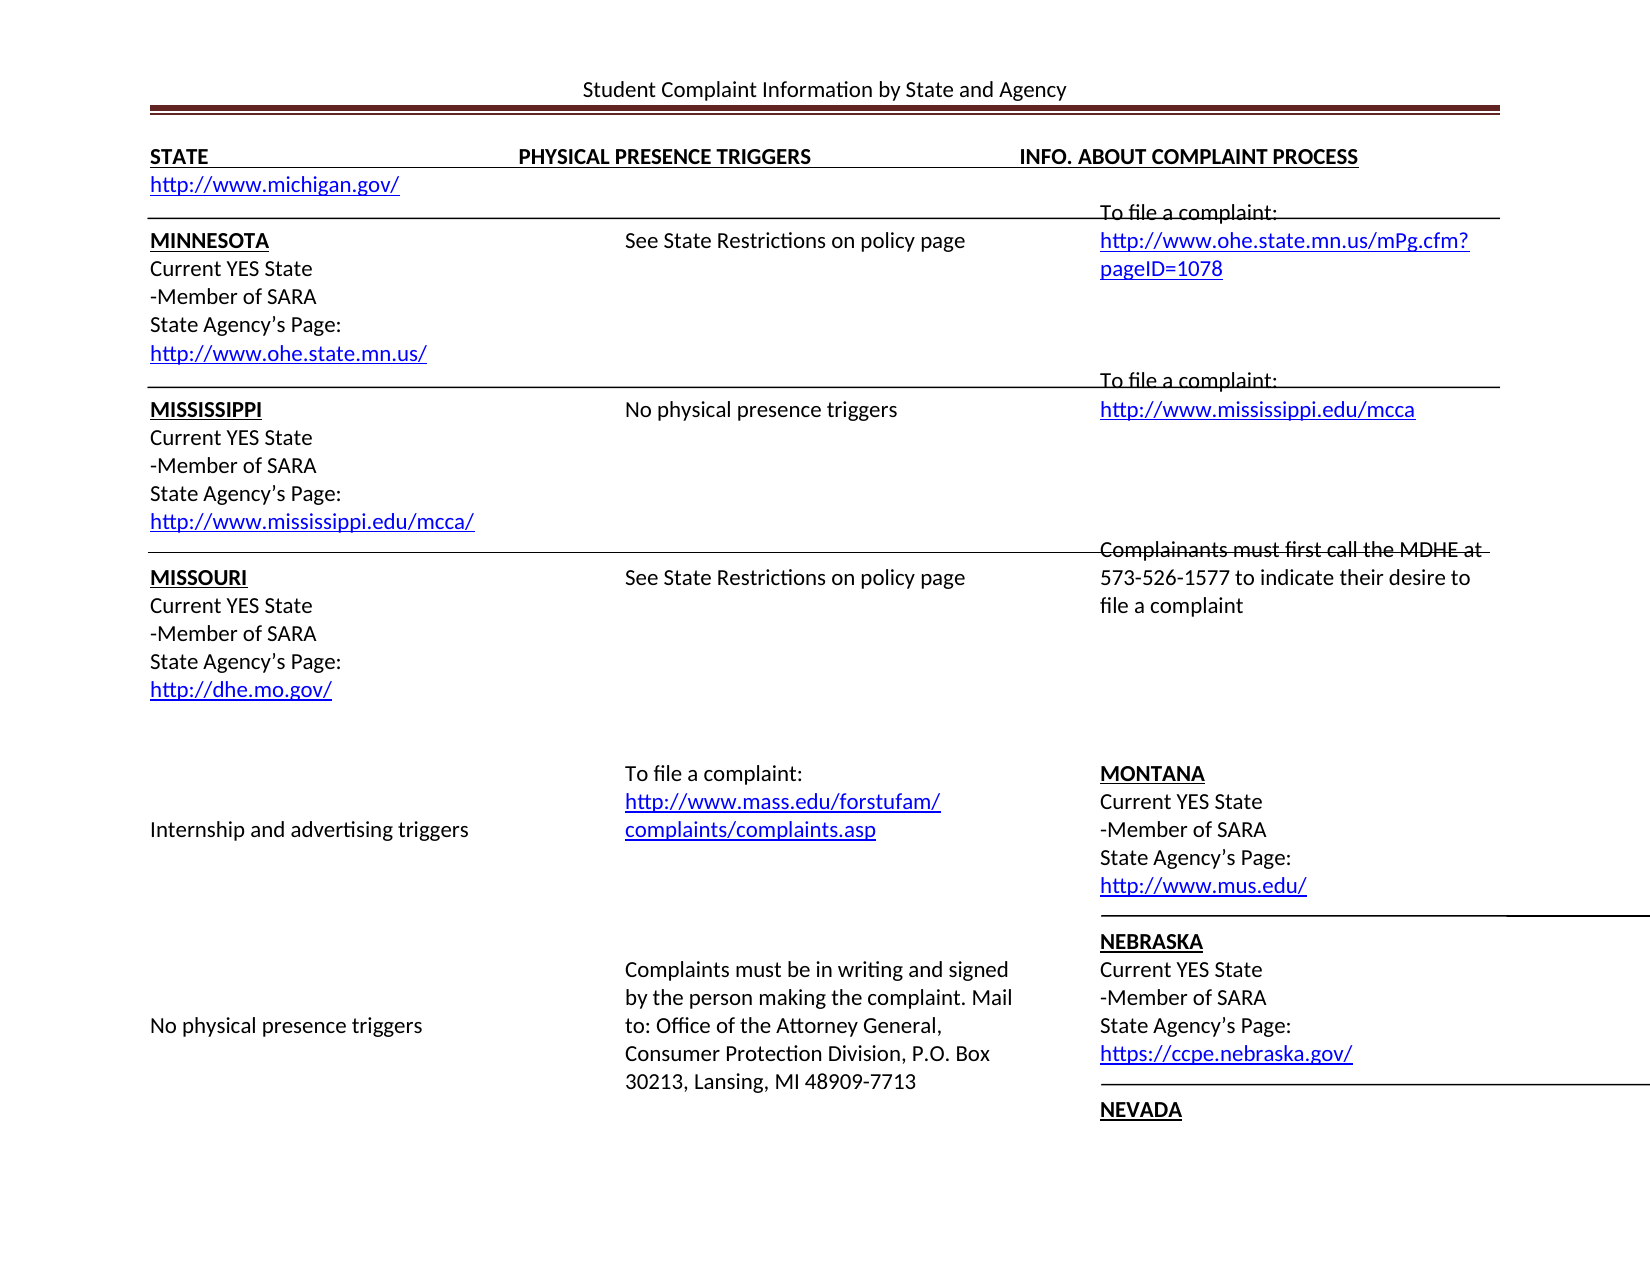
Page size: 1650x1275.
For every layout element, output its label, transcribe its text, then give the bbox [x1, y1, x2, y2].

text State Agency’s Page: [1100, 1011, 1500, 1039]
text Complainants must first call the MDHE at [1100, 535, 1500, 563]
text To file a complaint: [625, 759, 1025, 787]
text -Member of SARA [1100, 983, 1500, 1011]
text NEBRASKA [1100, 927, 1500, 955]
text http://www.ohe.state.mn.us/ [150, 339, 550, 367]
text http://www.michigan.gov/ [150, 171, 550, 198]
text MONTANA [1100, 759, 1500, 787]
text See State Restrictions on policy page [625, 563, 1025, 591]
text MISSISSIPPI [150, 395, 550, 423]
text To file a complaint: [1100, 367, 1500, 386]
text To file a complaint: [1100, 198, 1500, 217]
text No physical presence triggers [625, 395, 1025, 423]
text http://dhe.mo.gov/ [150, 675, 550, 703]
text Current YES State [1100, 955, 1500, 983]
text Current YES State [150, 591, 550, 619]
text -Member of SARA [150, 619, 550, 647]
text -Member of SARA [1100, 815, 1500, 843]
text See State Restrictions on policy page [625, 227, 1025, 254]
text Current YES State [1100, 787, 1500, 815]
text http://www.mass.edu/forstufam/complaints/complaints.asp [625, 787, 1025, 843]
text http://www.mississippi.edu/mcca [1100, 395, 1500, 423]
text https://ccpe.nebraska.gov/ [1100, 1039, 1500, 1067]
text State Agency’s Page: [150, 479, 550, 507]
text 573-526-1577 to indicate their desire to file a complaint [1100, 563, 1500, 619]
text NEVADA [1100, 1095, 1500, 1123]
text http://www.ohe.state.mn.us/mPg.cfm?pageID=1078 [1100, 227, 1500, 283]
text No physical presence triggers [150, 1011, 550, 1039]
text -Member of SARA [150, 283, 550, 311]
text State Agency’s Page: [150, 311, 550, 339]
text Complaints must be in writing and signed by the person making the complaint. Mail to: Office of the Attorney General, Consumer Protection Division, P.O. Box 30213, Lansing, MI 48909-7713 [625, 955, 1025, 1095]
text State Agency’s Page: [1100, 843, 1500, 871]
text Internship and advertising triggers [150, 815, 550, 843]
text MISSOURI [150, 563, 550, 591]
text -Member of SARA [150, 451, 550, 479]
text http://www.mus.edu/ [1100, 871, 1500, 899]
text Current YES State [150, 254, 550, 283]
text Current YES State [150, 423, 550, 451]
text http://www.mississippi.edu/mcca/ [150, 507, 550, 535]
text State Agency’s Page: [150, 647, 550, 675]
text MINNESOTA [150, 227, 550, 254]
